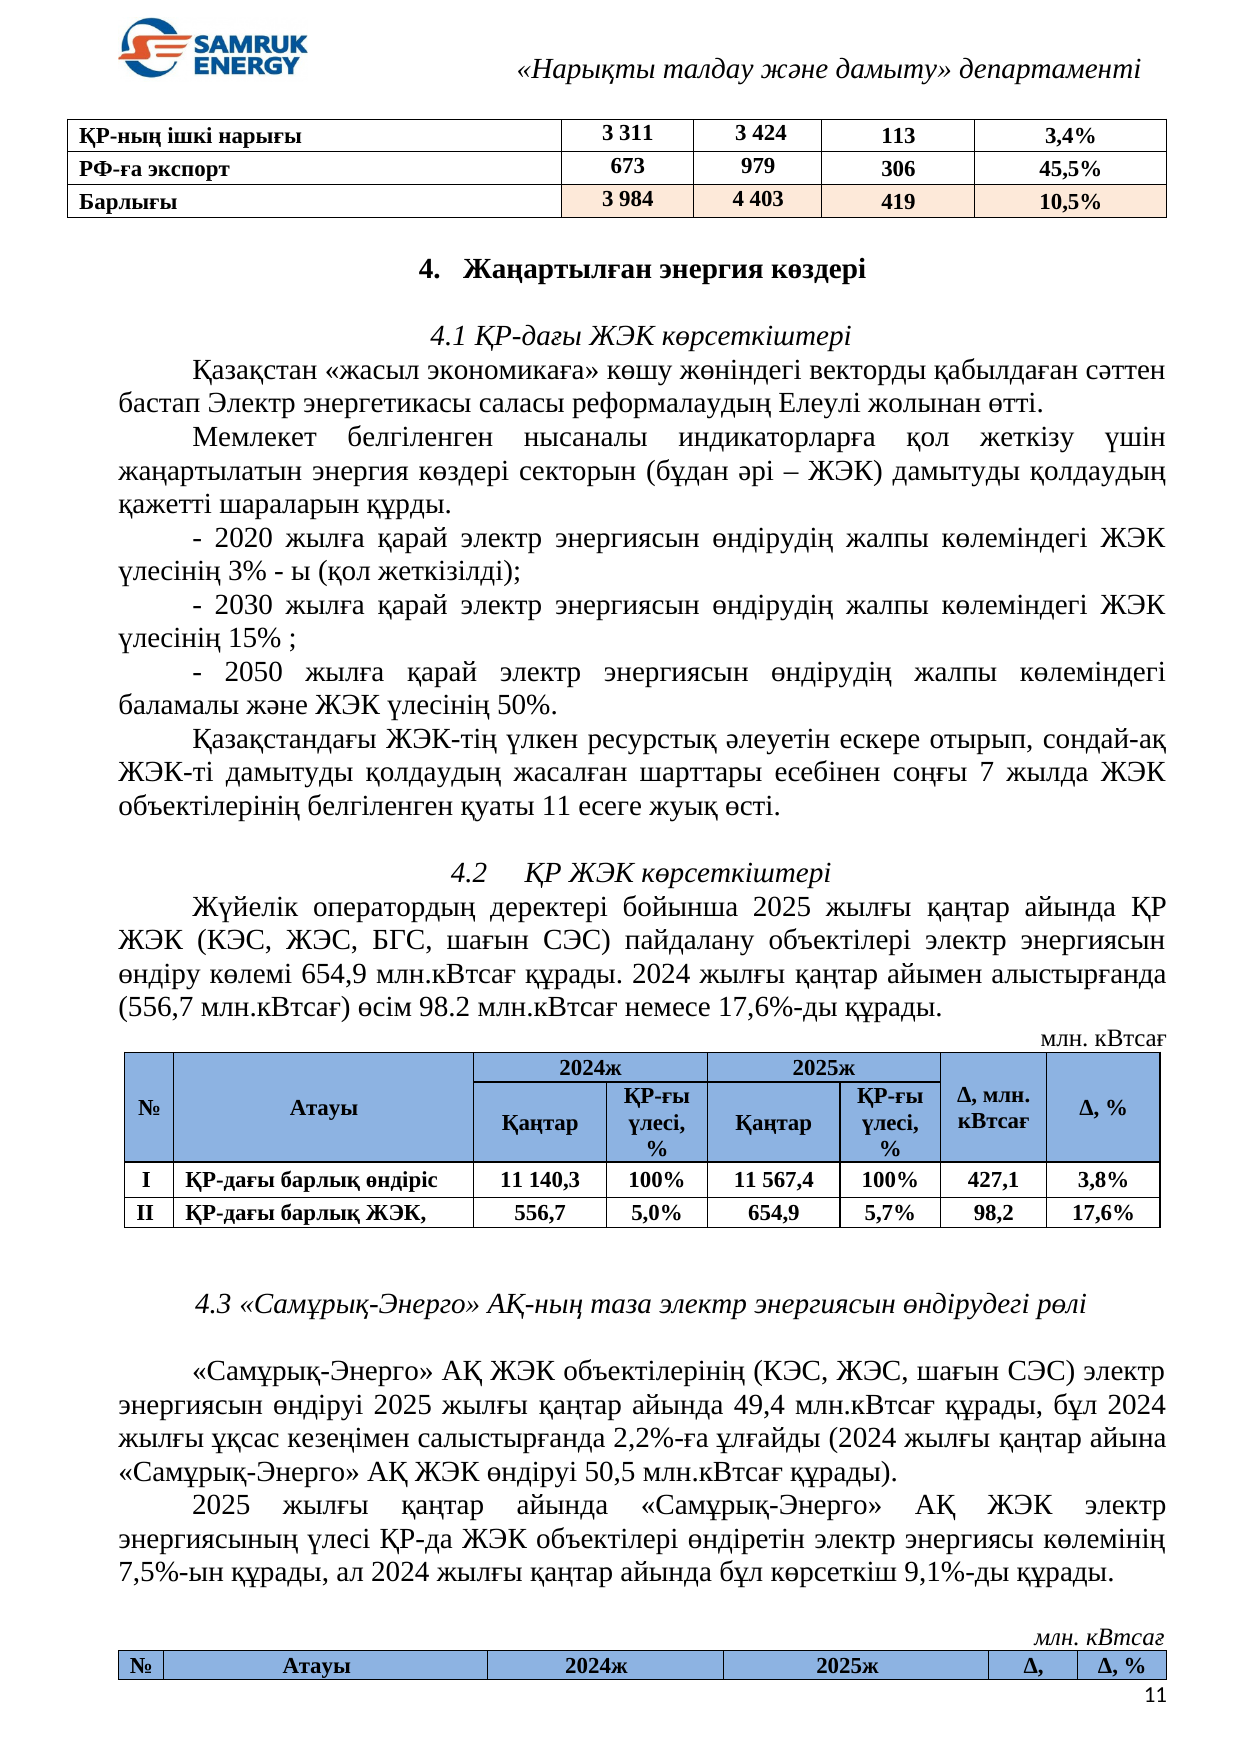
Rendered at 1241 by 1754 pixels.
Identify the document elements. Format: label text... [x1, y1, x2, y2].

table_cell 113 [822, 120, 974, 151]
table_cell Қаңтар [708, 1083, 839, 1161]
list ҚР ЖЭК көрсеткіштері [118, 855, 1167, 889]
table_cell 3 984 [562, 185, 693, 217]
table_cell ҚР-дағы барлық өндіріс [174, 1163, 473, 1197]
table_cell 4 403 [694, 185, 821, 217]
subtitle Жаңартылған энергия көздері [118, 251, 1167, 285]
table_cell 5,0% [607, 1198, 707, 1227]
text млн. кВтсағ [118, 1023, 1167, 1052]
table_cell 11 140,3 [474, 1163, 606, 1197]
table_cell 673 [562, 152, 693, 184]
table_header 2025ж [724, 1651, 988, 1679]
table_header Δ, % [1047, 1053, 1159, 1161]
table_cell I [125, 1163, 173, 1197]
table_cell Барлығы [68, 185, 561, 217]
table_header Δ, млн. кВтс [989, 1651, 1077, 1679]
table_cell 45,5% [975, 152, 1166, 184]
text «Самұрық-Энерго» АҚ ЖЭК объектілерінің (КЭС, ЖЭС, шағын СЭС) электр энергиясын өндіруі 2025 жылғы қаңтар айында 49,4 млн.кВтсағ құрады, бұл 2024 жылғы ұқсас кезеңімен салыстырғанда 2,2%-ға ұлғайды (2024 жылғы қаңтар айына «Самұрық-Энерго» АҚ ЖЭК өндіруі 50,5 млн.кВтсағ құрады). [118, 1353, 1167, 1487]
table_cell 427,1 [941, 1163, 1046, 1197]
table_cell 556,7 [474, 1198, 606, 1227]
table_cell ҚР-ғы үлесі, % [607, 1083, 707, 1161]
table_cell ҚР-ның ішкі нарығы [68, 120, 561, 151]
text Қазақстандағы ЖЭК-тің үлкен ресурстық әлеуетін ескере отырып, сондай-ақ ЖЭК-ті дамытуды қолдаудың жасалған шарттары есебінен соңғы 7 жылда ЖЭК объектілерінің белгіленген қуаты 11 есеге жуық өсті. [118, 721, 1167, 822]
table_cell 100% [841, 1163, 940, 1197]
text - 2050 жылға қарай электр энергиясын өндірудің жалпы көлеміндегі баламалы және ЖЭК үлесінің 50%. [118, 654, 1167, 721]
table_cell 3,4% [975, 120, 1166, 151]
table_cell 306 [822, 152, 974, 184]
table_header Δ, млн. кВтсағ [941, 1053, 1046, 1161]
table_cell 100% [607, 1163, 707, 1197]
table_header № [125, 1053, 173, 1161]
table_cell 10,5% [975, 185, 1166, 217]
table_cell 98,2 [941, 1198, 1046, 1227]
table_cell 3 311 [562, 120, 693, 151]
table_header № [119, 1651, 163, 1679]
table_cell 3,8% [1047, 1163, 1159, 1197]
table_header Атауы [174, 1053, 473, 1161]
table_cell Қаңтар [474, 1083, 606, 1161]
subtitle «Самұрық-Энерго» АҚ-ның таза электр энергиясын өндірудегі рөлі [118, 1286, 1167, 1320]
text Мемлекет белгіленген нысаналы индикаторларға қол жеткізу үшін жаңартылатын энергия көздері секторын (бұдан әрі – ЖЭК) дамытуды қолдаудың қажетті шараларын құрды. [118, 419, 1167, 520]
text 2025 жылғы қаңтар айында «Самұрық-Энерго» АҚ ЖЭК электр энергиясының үлесі ҚР-да ЖЭК объектілері өндіретін электр энергиясы көлемінің 7,5%-ын құрады, ал 2024 жылғы қаңтар айында бұл көрсеткіш 9,1%-ды құрады. [118, 1487, 1167, 1588]
table_header 2025ж [708, 1053, 940, 1081]
table_cell 654,9 [708, 1198, 839, 1227]
text Қазақстан «жасыл экономикаға» көшу жөніндегі векторды қабылдаған сәттен бастап Электр энергетикасы саласы реформалаудың Елеулі жолынан өтті. [118, 352, 1167, 419]
table_cell 3 424 [694, 120, 821, 151]
text - 2020 жылға қарай электр энергиясын өндірудің жалпы көлеміндегі ЖЭК үлесінің 3% - ы (қол жеткізілді); [118, 520, 1167, 587]
text Жүйелік оператордың деректері бойынша 2025 жылғы қаңтар айында ҚР ЖЭК (КЭС, ЖЭС, БГС, шағын СЭС) пайдалану объектілері электр энергиясын өндіру көлемі 654,9 млн.кВтсағ құрады. 2024 жылғы қаңтар айымен алыстырғанда (556,7 млн.кВтсағ) өсім 98.2 млн.кВтсағ немесе 17,6%-ды құрады. [118, 889, 1167, 1023]
table_cell 17,6% [1047, 1198, 1159, 1227]
table_cell 11 567,4 [708, 1163, 839, 1197]
table_cell 419 [822, 185, 974, 217]
table_cell II [125, 1198, 173, 1227]
table_header Атауы [164, 1651, 487, 1679]
table_header Δ, % [1078, 1651, 1166, 1679]
table_header 2024ж [488, 1651, 723, 1679]
table_cell РФ-ға экспорт [68, 152, 561, 184]
picture [118, 17, 308, 82]
table_cell 5,7% [841, 1198, 940, 1227]
table_header 2024ж [474, 1053, 707, 1081]
subtitle ҚР-дағы ЖЭК көрсеткіштері [118, 318, 1167, 352]
text млн. кВтсағ [118, 1622, 1167, 1650]
table_cell ҚР-ғы үлесі, % [841, 1083, 940, 1161]
table_cell ҚР-дағы барлық ЖЭК, [174, 1198, 473, 1227]
table_cell 979 [694, 152, 821, 184]
text - 2030 жылға қарай электр энергиясын өндірудің жалпы көлеміндегі ЖЭК үлесінің 15% ; [118, 587, 1167, 654]
